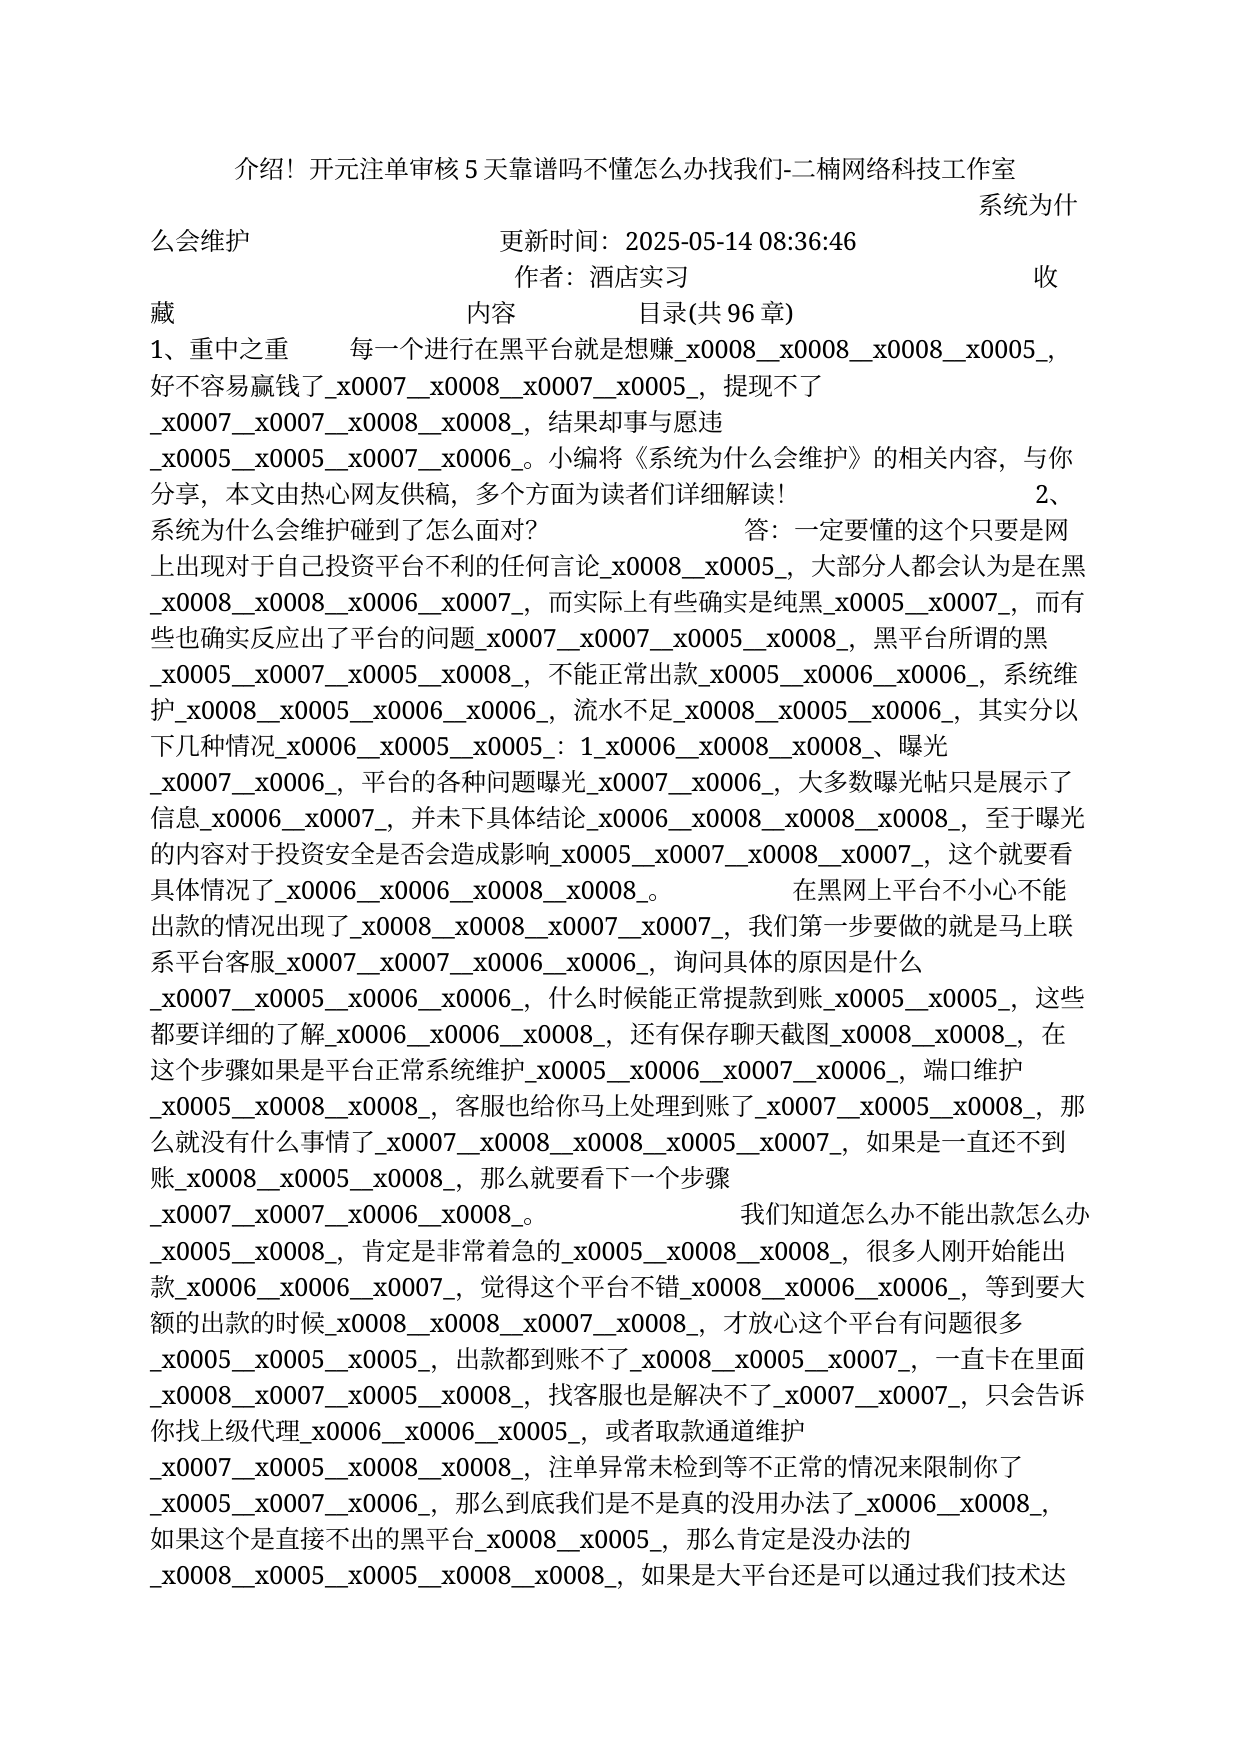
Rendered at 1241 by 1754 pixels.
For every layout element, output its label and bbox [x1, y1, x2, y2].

text [150, 150, 1090, 1592]
